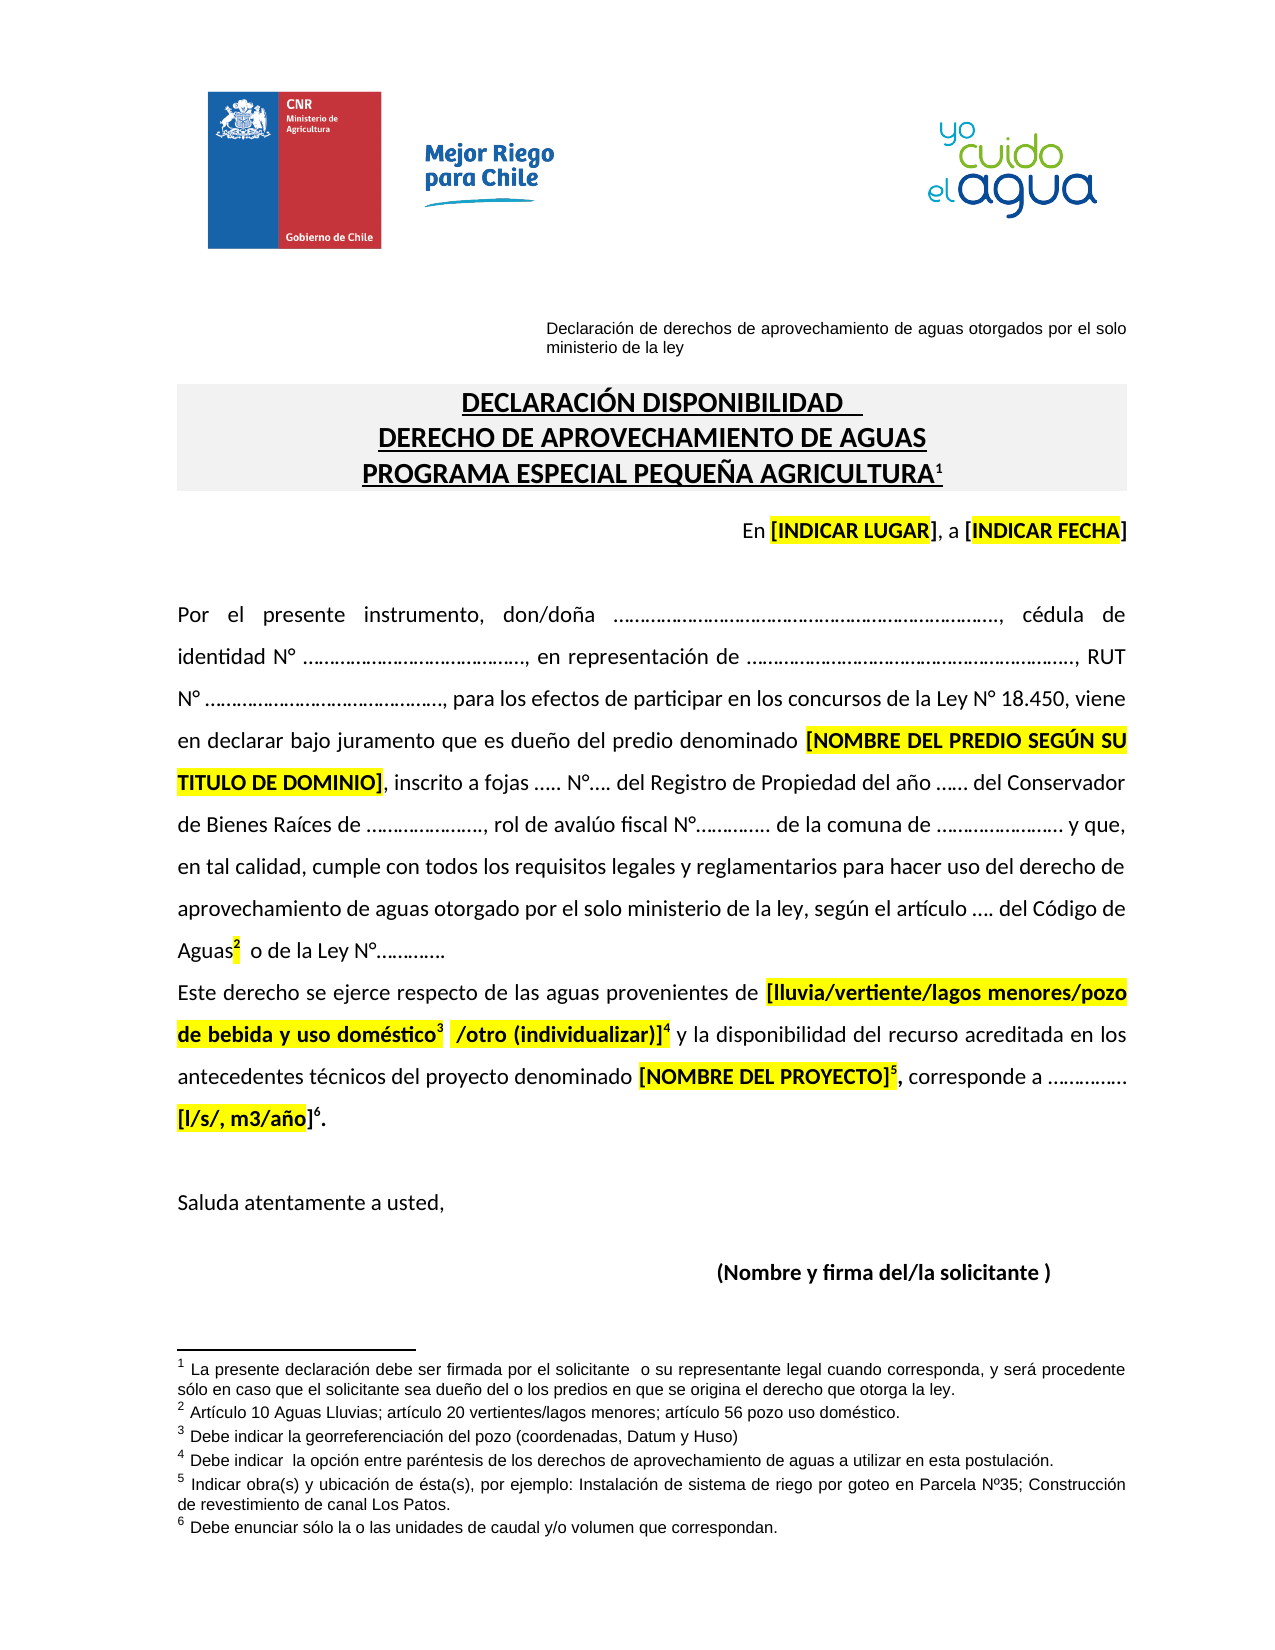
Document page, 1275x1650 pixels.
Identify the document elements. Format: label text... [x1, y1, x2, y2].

text Saluda atentamente a usted, [177, 1188, 1127, 1216]
text DECLARACIÓN DISPONIBILIDAD [177, 384, 1127, 419]
text En [INDICAR LUGAR], a [INDICAR FECHA] [177, 516, 770, 544]
text DERECHO DE APROVECHAMIENTO DE AGUAS [177, 419, 1127, 455]
text (Nombre y firma del/la solicitante ) [641, 1258, 1127, 1286]
picture [177, 73, 1128, 267]
text Por el presente instrumento, don/doña ………………………………………………………………., cédula de identidad N° ……………………………………, en representación de …………………………………………………….., RUT N° ………………………………………, para los efectos de participar en los concursos de la Ley N° 18.450, viene en declarar bajo juramento que es dueño del predio denominado [NOMBRE DEL PREDIO SEGÚN SU TITULO DE DOMINIO], inscrito a fojas ….. N°…. del Registro de Propiedad del año …… del Conservador de Bienes Raíces de …………………., rol de avalúo fiscal N°………….. de la comuna de …………………… y que, en tal calidad, cumple con todos los requisitos legales y reglamentarios para hacer uso del derecho de aprovechamiento de aguas otorgado por el solo ministerio de la ley, según el artículo …. del Código de Aguas o de la Ley N°…………. [177, 600, 1127, 964]
text PROGRAMA ESPECIAL PEQUEÑA AGRICULTURA [177, 455, 1127, 491]
text Este derecho se ejerce respecto de las aguas provenientes de [lluvia/vertiente/lagos menores/pozo de bebida y uso doméstico /otro (individualizar)] y la disponibilidad del recurso acreditada en los antecedentes técnicos del proyecto denominado [NOMBRE DEL PROYECTO], corresponde a …………… [l/s/, m3/año]. [177, 978, 1127, 1132]
